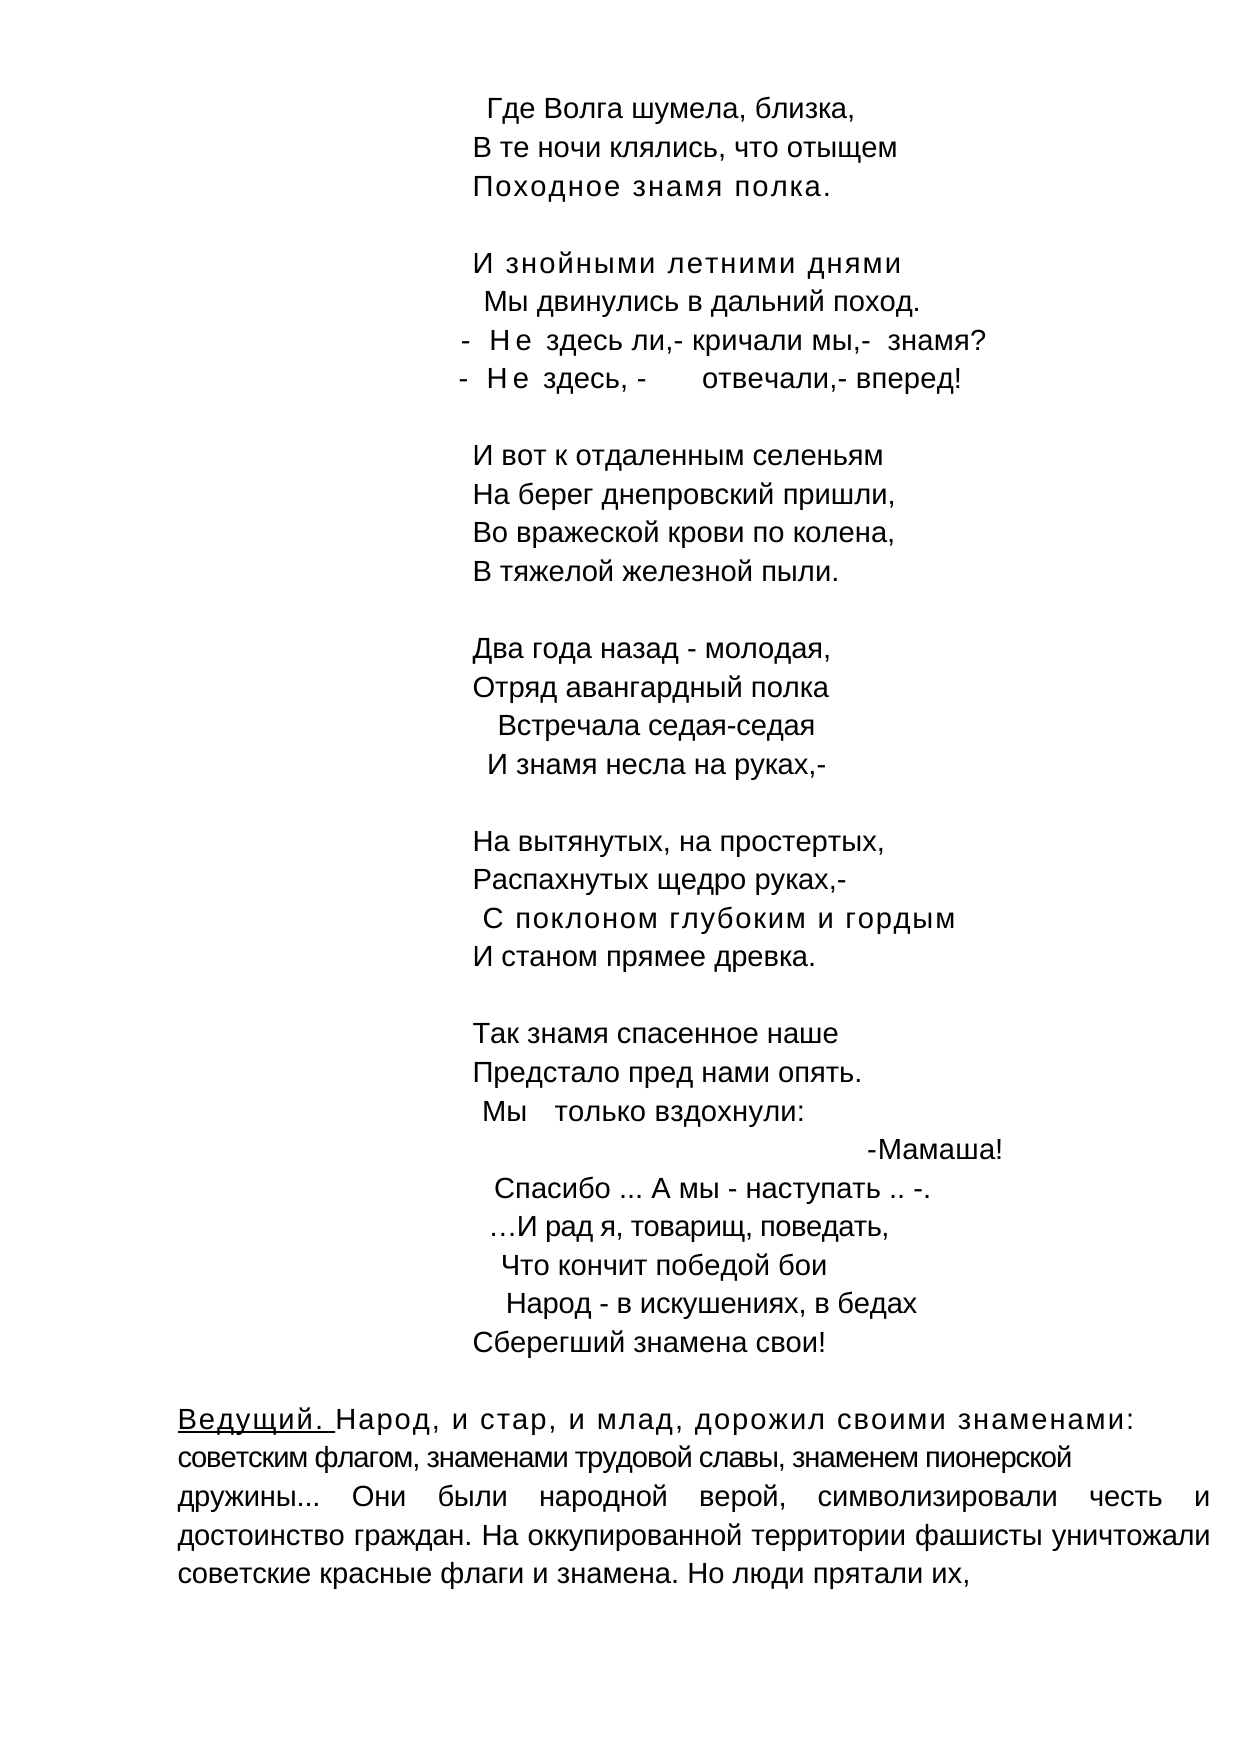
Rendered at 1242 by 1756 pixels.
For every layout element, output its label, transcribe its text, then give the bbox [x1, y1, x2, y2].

text И знойными летними днями [398, 246, 1211, 279]
text -Мамаша! [275, 1132, 1151, 1166]
text Встречала седая-седая [275, 708, 1038, 742]
text В тяжелой железной пыли. [422, 554, 1098, 588]
text Так знамя спасенное наше [398, 1017, 1211, 1050]
text Отряд авангардный полка [422, 670, 1038, 703]
text Сберегший знамена свои! [422, 1325, 1098, 1358]
text На берег днепровский пришли, [422, 477, 1098, 511]
text В те ночи клялись, что отыщем [398, 130, 1098, 164]
text - Не здесь, - отвечали,- вперед! [312, 361, 1211, 395]
text Мы двинулись в дальний поход. [177, 284, 1211, 318]
text Ведущий. Народ, и стар, и млад, дорожил своими знаменами: [177, 1402, 1203, 1436]
text И станом прямее древка. [422, 939, 1113, 973]
text Народ - в искушениях, в бедах [275, 1286, 1098, 1320]
text Во вражеской крови по колена, [422, 516, 1098, 549]
text Два года назад - молодая, [422, 631, 1038, 665]
text Распахнутых щедро руках,- [422, 862, 1091, 896]
text - Не здесь ли,- кричали мы,- знамя? [312, 323, 1211, 356]
text Походное знамя полка. [398, 169, 1098, 202]
text И знамя несла на руках,- [275, 747, 1038, 780]
text Что кончит победой бои [275, 1248, 1053, 1281]
text дружины... Они были народной верой, символизировали честь и достоинство граждан. На оккупированной территории фашисты уничтожали советские красные флаги и знамена. Но люди прятали их, [177, 1479, 1211, 1590]
text На вытянутых, на простертых, [422, 824, 1091, 857]
text И вот к отдаленным селеньям [422, 438, 1098, 472]
text советским флагом, знаменами трудовой славы, знаменем пионерской [177, 1441, 1211, 1474]
text Предстало пред нами опять. [398, 1055, 1211, 1089]
text …И рад я, товарищ, поведать, [275, 1209, 1053, 1243]
text Где Волга шумела, близка, [251, 92, 1091, 125]
text Спасибо ... А мы - наступать .. -. [275, 1171, 1151, 1204]
text Мы только вздохнули: [275, 1094, 1151, 1127]
text С поклоном глубоким и гордым [275, 901, 1113, 934]
